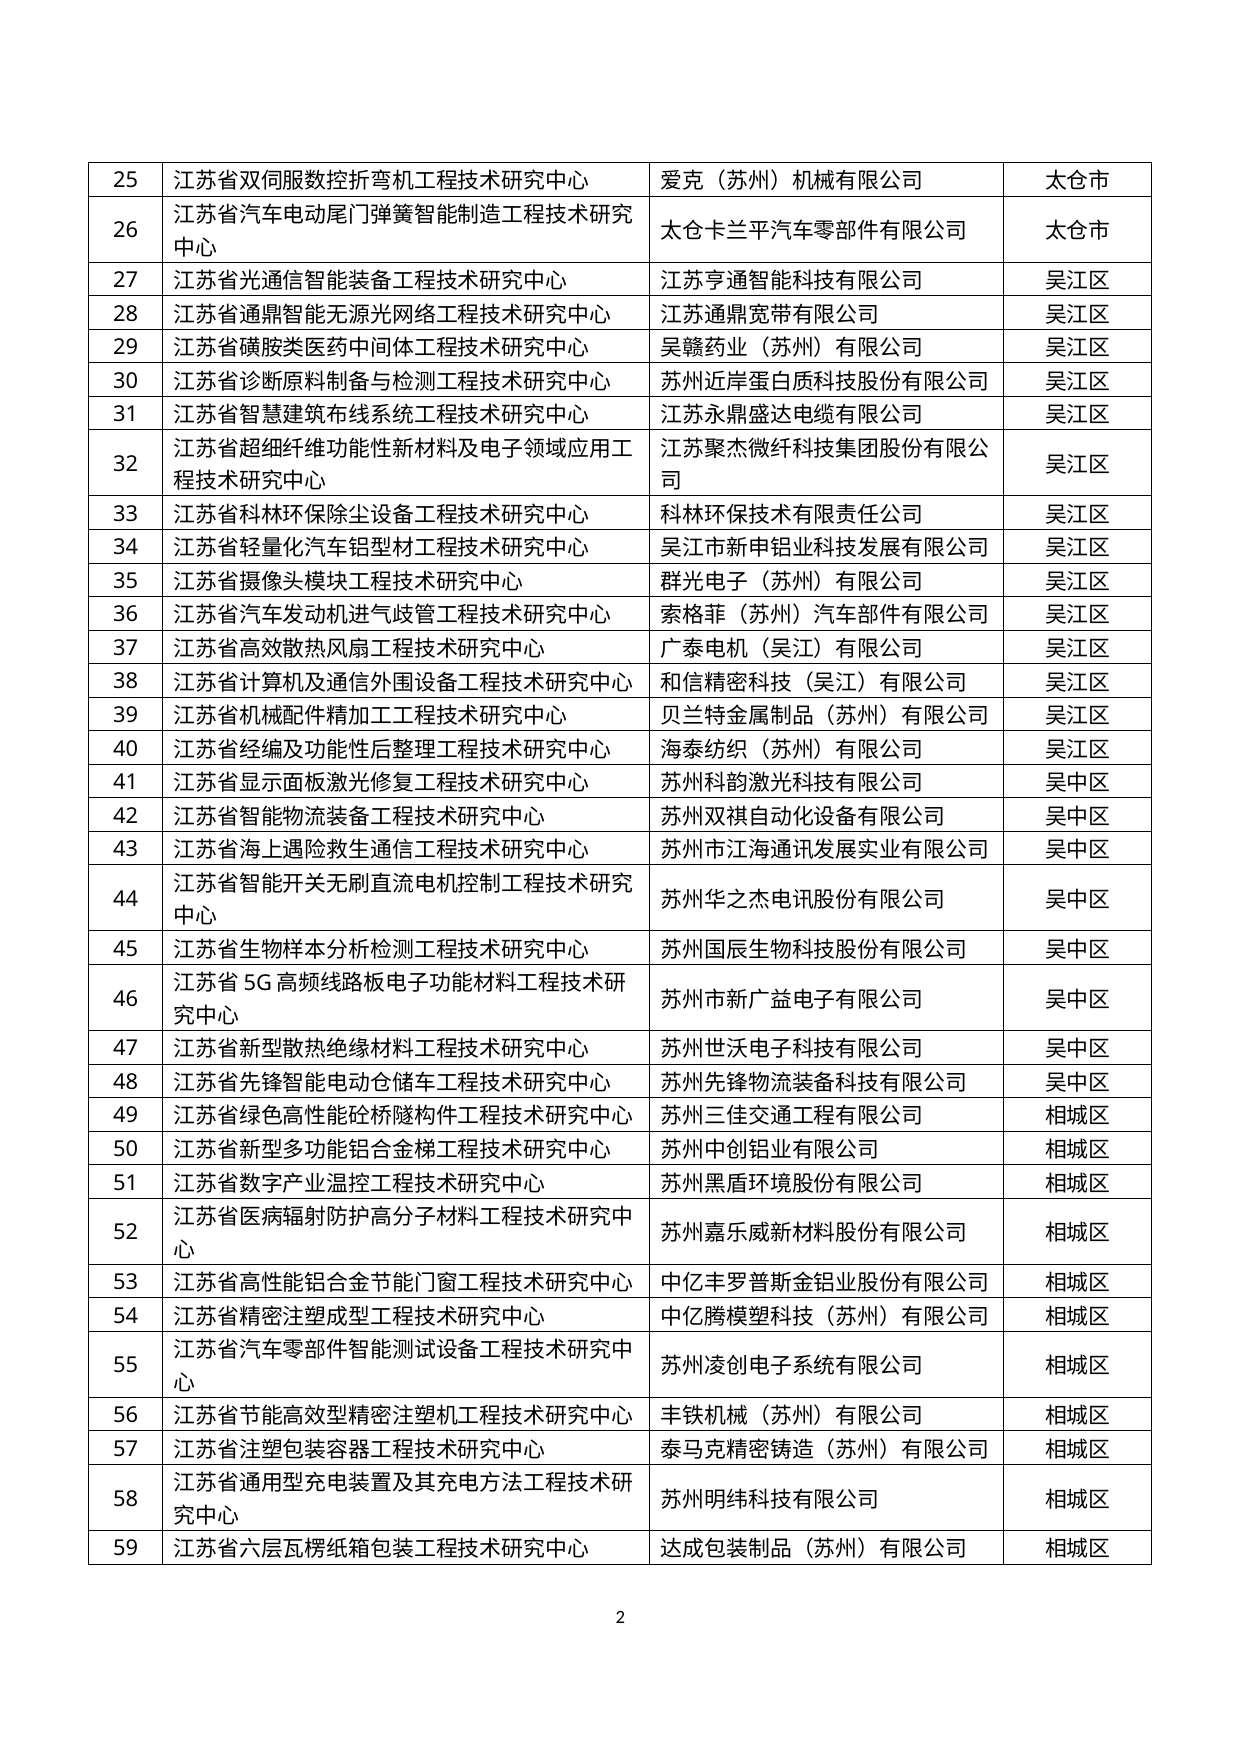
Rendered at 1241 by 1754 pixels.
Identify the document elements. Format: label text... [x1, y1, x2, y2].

table_cell 52 [89, 1199, 162, 1264]
table_cell 相城区 [1004, 1098, 1151, 1131]
table_cell 吴中区 [1004, 931, 1151, 964]
table_cell 吴江区 [1004, 597, 1151, 629]
table_cell 53 [89, 1265, 162, 1297]
table_cell 广泰电机（吴江）有限公司 [650, 631, 1003, 663]
table_cell 33 [89, 496, 162, 529]
table_cell 江苏聚杰微纤科技集团股份有限公司 [650, 430, 1003, 495]
table_cell 34 [89, 530, 162, 562]
table_cell 吴中区 [1004, 832, 1151, 864]
table_cell 苏州三佳交通工程有限公司 [650, 1098, 1003, 1131]
table_cell 江苏省医病辐射防护高分子材料工程技术研究中心 [163, 1199, 649, 1264]
table_cell 吴江区 [1004, 330, 1151, 362]
table_cell 相城区 [1004, 1298, 1151, 1331]
table_cell 江苏省生物样本分析检测工程技术研究中心 [163, 931, 649, 964]
table_cell 吴江区 [1004, 664, 1151, 697]
table_cell 43 [89, 832, 162, 864]
table_cell 江苏省超细纤维功能性新材料及电子领域应用工程技术研究中心 [163, 430, 649, 495]
table_cell 江苏省新型多功能铝合金梯工程技术研究中心 [163, 1132, 649, 1164]
table_cell 32 [89, 430, 162, 495]
table_cell 37 [89, 631, 162, 663]
table_cell 江苏省摄像头模块工程技术研究中心 [163, 564, 649, 596]
table_cell 苏州双祺自动化设备有限公司 [650, 798, 1003, 831]
table_cell 相城区 [1004, 1398, 1151, 1430]
table_cell 31 [89, 397, 162, 429]
table_cell 江苏省注塑包装容器工程技术研究中心 [163, 1431, 649, 1464]
table_cell 丰铁机械（苏州）有限公司 [650, 1398, 1003, 1430]
table_cell 江苏省显示面板激光修复工程技术研究中心 [163, 765, 649, 797]
table_cell 江苏省诊断原料制备与检测工程技术研究中心 [163, 363, 649, 396]
table_cell 吴中区 [1004, 1065, 1151, 1097]
table_cell 江苏省六层瓦楞纸箱包装工程技术研究中心 [163, 1531, 649, 1563]
table_cell 吴江区 [1004, 698, 1151, 730]
table_cell 51 [89, 1165, 162, 1198]
table_cell 吴江区 [1004, 263, 1151, 295]
table_cell 苏州国辰生物科技股份有限公司 [650, 931, 1003, 964]
table_cell 44 [89, 865, 162, 930]
table_cell 江苏省科林环保除尘设备工程技术研究中心 [163, 496, 649, 529]
table_cell 50 [89, 1132, 162, 1164]
table_cell 苏州黑盾环境股份有限公司 [650, 1165, 1003, 1198]
table_cell 江苏省磺胺类医药中间体工程技术研究中心 [163, 330, 649, 362]
table_cell 爱克（苏州）机械有限公司 [650, 163, 1003, 196]
table_cell 江苏省新型散热绝缘材料工程技术研究中心 [163, 1031, 649, 1063]
table_cell 江苏省节能高效型精密注塑机工程技术研究中心 [163, 1398, 649, 1430]
table_cell 吴江区 [1004, 430, 1151, 495]
table_cell 江苏省数字产业温控工程技术研究中心 [163, 1165, 649, 1198]
table_cell 江苏省海上遇险救生通信工程技术研究中心 [163, 832, 649, 864]
table_cell 吴江区 [1004, 496, 1151, 529]
table_cell 42 [89, 798, 162, 831]
table_cell 59 [89, 1531, 162, 1563]
table_cell 江苏省智能开关无刷直流电机控制工程技术研究中心 [163, 865, 649, 930]
table_cell 江苏省智能物流装备工程技术研究中心 [163, 798, 649, 831]
table_cell 江苏省绿色高性能砼桥隧构件工程技术研究中心 [163, 1098, 649, 1131]
table_cell 56 [89, 1398, 162, 1430]
table_cell 吴赣药业（苏州）有限公司 [650, 330, 1003, 362]
table_cell 相城区 [1004, 1531, 1151, 1563]
table_cell 吴中区 [1004, 1031, 1151, 1063]
table_cell 苏州科韵激光科技有限公司 [650, 765, 1003, 797]
table_cell 58 [89, 1465, 162, 1530]
table_cell 贝兰特金属制品（苏州）有限公司 [650, 698, 1003, 730]
table_cell 江苏省机械配件精加工工程技术研究中心 [163, 698, 649, 730]
table_cell 相城区 [1004, 1332, 1151, 1397]
table_cell 江苏省高效散热风扇工程技术研究中心 [163, 631, 649, 663]
table_cell 41 [89, 765, 162, 797]
table_cell 苏州市新广益电子有限公司 [650, 965, 1003, 1030]
table_cell 和信精密科技（吴江）有限公司 [650, 664, 1003, 697]
table_cell 苏州华之杰电讯股份有限公司 [650, 865, 1003, 930]
table_cell 苏州嘉乐威新材料股份有限公司 [650, 1199, 1003, 1264]
table_cell 吴中区 [1004, 865, 1151, 930]
table_cell 40 [89, 731, 162, 764]
table_cell 海泰纺织（苏州）有限公司 [650, 731, 1003, 764]
table_cell 吴江区 [1004, 530, 1151, 562]
table_cell 泰马克精密铸造（苏州）有限公司 [650, 1431, 1003, 1464]
table_cell 54 [89, 1298, 162, 1331]
table_cell 达成包装制品（苏州）有限公司 [650, 1531, 1003, 1563]
table_cell 30 [89, 363, 162, 396]
table_cell 49 [89, 1098, 162, 1131]
table_cell 吴江市新申铝业科技发展有限公司 [650, 530, 1003, 562]
table_cell 吴江区 [1004, 631, 1151, 663]
table_cell 江苏省双伺服数控折弯机工程技术研究中心 [163, 163, 649, 196]
table_cell 江苏省光通信智能装备工程技术研究中心 [163, 263, 649, 295]
table_cell 太仓卡兰平汽车零部件有限公司 [650, 197, 1003, 262]
table_cell 中亿腾模塑科技（苏州）有限公司 [650, 1298, 1003, 1331]
table_cell 江苏省汽车电动尾门弹簧智能制造工程技术研究中心 [163, 197, 649, 262]
table_cell 26 [89, 197, 162, 262]
table_cell 中亿丰罗普斯金铝业股份有限公司 [650, 1265, 1003, 1297]
table_cell 江苏省轻量化汽车铝型材工程技术研究中心 [163, 530, 649, 562]
table_cell 吴中区 [1004, 798, 1151, 831]
table_cell 江苏省智慧建筑布线系统工程技术研究中心 [163, 397, 649, 429]
table_cell 江苏省先锋智能电动仓储车工程技术研究中心 [163, 1065, 649, 1097]
table_cell 苏州凌创电子系统有限公司 [650, 1332, 1003, 1397]
table_cell 28 [89, 296, 162, 329]
table_cell 苏州世沃电子科技有限公司 [650, 1031, 1003, 1063]
table_cell 江苏省通用型充电装置及其充电方法工程技术研究中心 [163, 1465, 649, 1530]
table_cell 47 [89, 1031, 162, 1063]
table_cell 苏州近岸蛋白质科技股份有限公司 [650, 363, 1003, 396]
table_cell 55 [89, 1332, 162, 1397]
table_cell 27 [89, 263, 162, 295]
table_cell 相城区 [1004, 1265, 1151, 1297]
table_cell 苏州明纬科技有限公司 [650, 1465, 1003, 1530]
table_cell 46 [89, 965, 162, 1030]
table_cell 相城区 [1004, 1199, 1151, 1264]
table_cell 江苏亨通智能科技有限公司 [650, 263, 1003, 295]
table_cell 群光电子（苏州）有限公司 [650, 564, 1003, 596]
table_cell 索格菲（苏州）汽车部件有限公司 [650, 597, 1003, 629]
table_cell 吴中区 [1004, 765, 1151, 797]
table_cell 45 [89, 931, 162, 964]
table_cell 江苏省高性能铝合金节能门窗工程技术研究中心 [163, 1265, 649, 1297]
table_cell 太仓市 [1004, 163, 1151, 196]
table_cell 江苏永鼎盛达电缆有限公司 [650, 397, 1003, 429]
table_cell 25 [89, 163, 162, 196]
table_cell 吴江区 [1004, 363, 1151, 396]
table_cell 江苏省5G高频线路板电子功能材料工程技术研究中心 [163, 965, 649, 1030]
table_cell 吴江区 [1004, 731, 1151, 764]
table_cell 吴江区 [1004, 296, 1151, 329]
table_cell 39 [89, 698, 162, 730]
table_cell 相城区 [1004, 1465, 1151, 1530]
table_cell 29 [89, 330, 162, 362]
table_cell 57 [89, 1431, 162, 1464]
table_cell 江苏省通鼎智能无源光网络工程技术研究中心 [163, 296, 649, 329]
table_cell 35 [89, 564, 162, 596]
table_cell 苏州中创铝业有限公司 [650, 1132, 1003, 1164]
table_cell 江苏省计算机及通信外围设备工程技术研究中心 [163, 664, 649, 697]
table_cell 相城区 [1004, 1431, 1151, 1464]
table_cell 吴江区 [1004, 564, 1151, 596]
table_cell 38 [89, 664, 162, 697]
table_cell 江苏通鼎宽带有限公司 [650, 296, 1003, 329]
table_cell 江苏省汽车发动机进气歧管工程技术研究中心 [163, 597, 649, 629]
table_cell 太仓市 [1004, 197, 1151, 262]
table_cell 吴中区 [1004, 965, 1151, 1030]
table_cell 吴江区 [1004, 397, 1151, 429]
table_cell 36 [89, 597, 162, 629]
table_cell 48 [89, 1065, 162, 1097]
table_cell 苏州先锋物流装备科技有限公司 [650, 1065, 1003, 1097]
table_cell 相城区 [1004, 1165, 1151, 1198]
table_cell 相城区 [1004, 1132, 1151, 1164]
table_cell 江苏省精密注塑成型工程技术研究中心 [163, 1298, 649, 1331]
table_cell 江苏省汽车零部件智能测试设备工程技术研究中心 [163, 1332, 649, 1397]
table_cell 苏州市江海通讯发展实业有限公司 [650, 832, 1003, 864]
table_cell 江苏省经编及功能性后整理工程技术研究中心 [163, 731, 649, 764]
table_cell 科林环保技术有限责任公司 [650, 496, 1003, 529]
